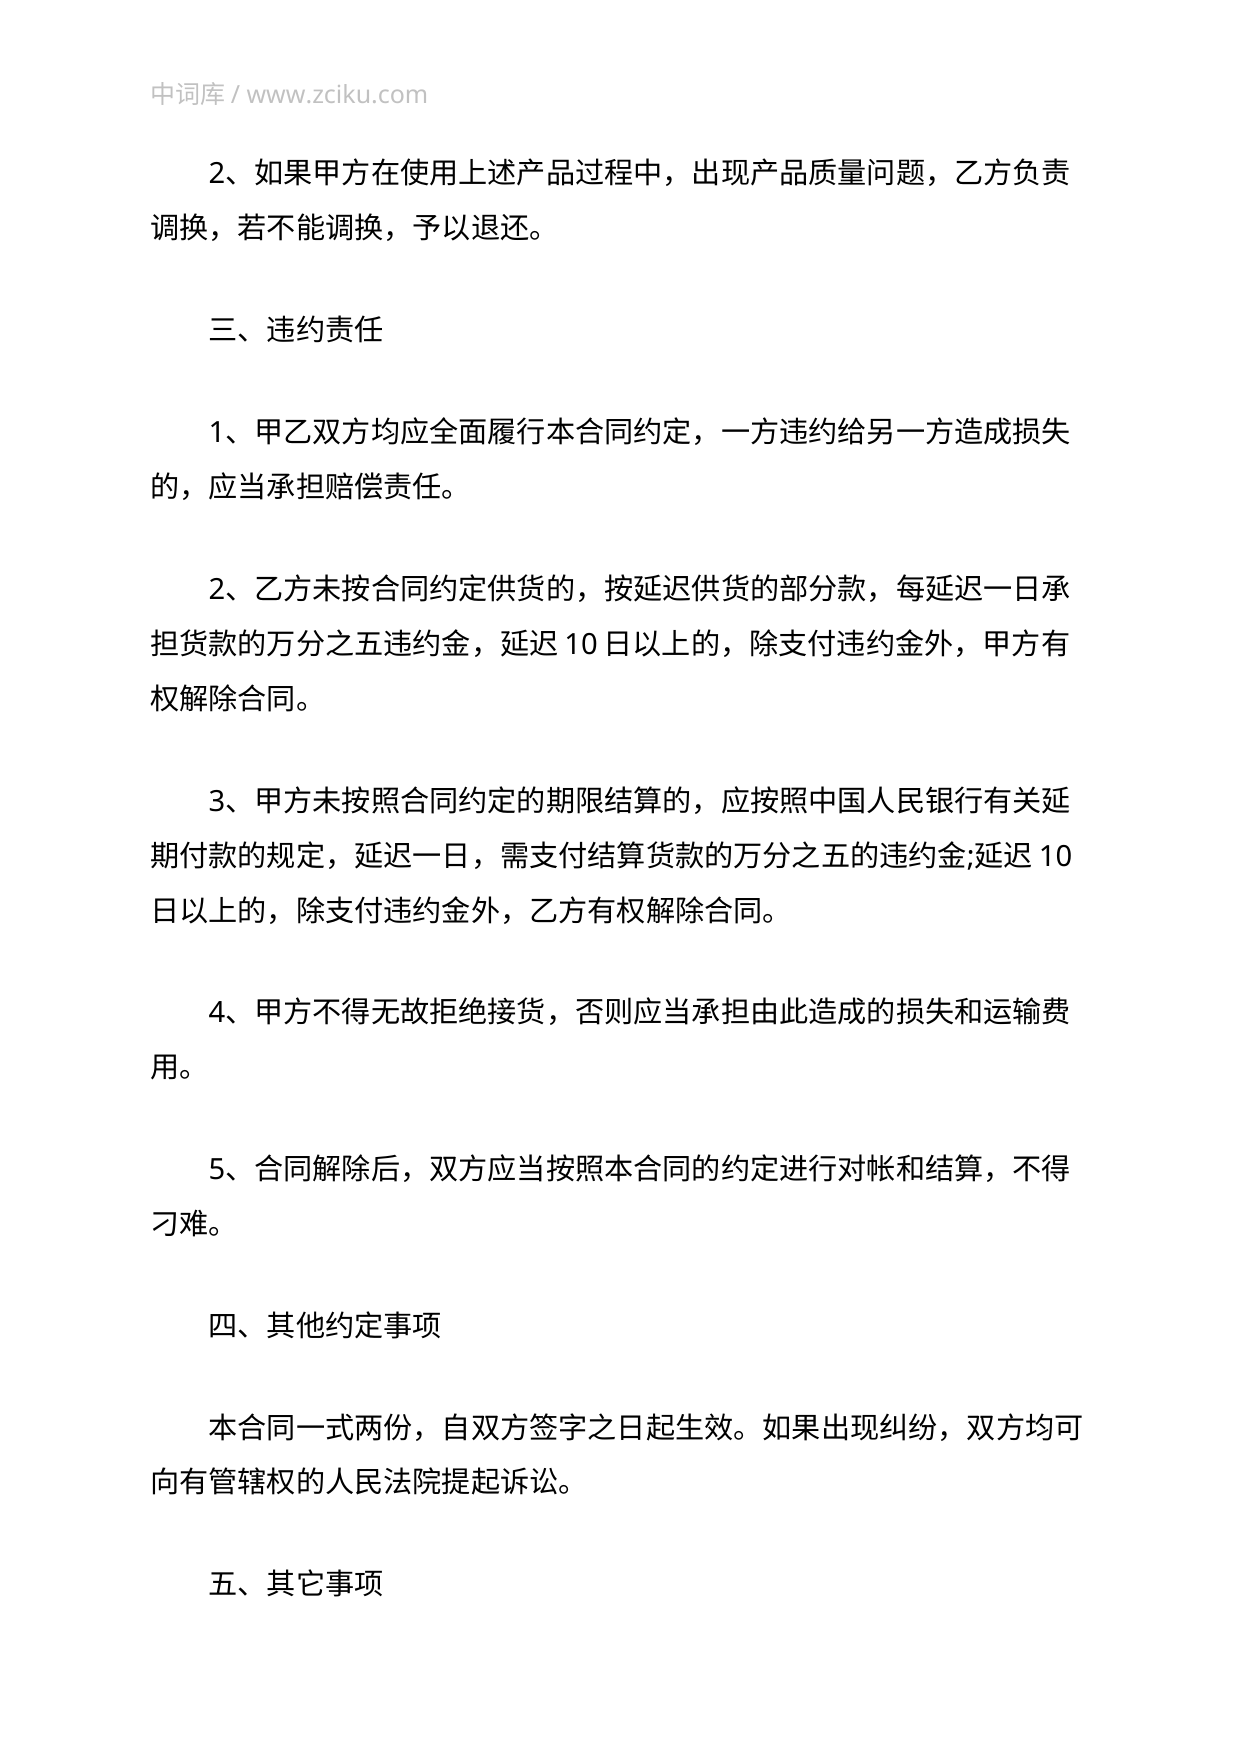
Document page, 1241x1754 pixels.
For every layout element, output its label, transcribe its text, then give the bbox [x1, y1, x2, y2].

text 4、甲方不得无故拒绝接货，否则应当承担由此造成的损失和运输费用。 [150, 989, 1090, 1086]
text 5、合同解除后，双方应当按照本合同的约定进行对帐和结算，不得刁难。 [150, 1146, 1090, 1243]
text 3、甲方未按照合同约定的期限结算的，应按照中国人民银行有关延期付款的规定，延迟一日，需支付结算货款的万分之五的违约金;延迟10日以上的，除支付违约金外，乙方有权解除合同。 [150, 777, 1090, 929]
text 五、其它事项 [150, 1561, 1090, 1603]
text 2、如果甲方在使用上述产品过程中，出现产品质量问题，乙方负责调换，若不能调换，予以退还。 [150, 150, 1090, 247]
text 四、其他约定事项 [150, 1302, 1090, 1345]
text 2、乙方未按合同约定供货的，按延迟供货的部分款，每延迟一日承担货款的万分之五违约金，延迟10日以上的，除支付违约金外，甲方有权解除合同。 [150, 565, 1090, 718]
text 三、违约责任 [150, 307, 1090, 349]
text 1、甲乙双方均应全面履行本合同约定，一方违约给另一方造成损失的，应当承担赔偿责任。 [150, 408, 1090, 506]
text 本合同一式两份，自双方签字之日起生效。如果出现纠纷，双方均可向有管辖权的人民法院提起诉讼。 [150, 1404, 1090, 1501]
